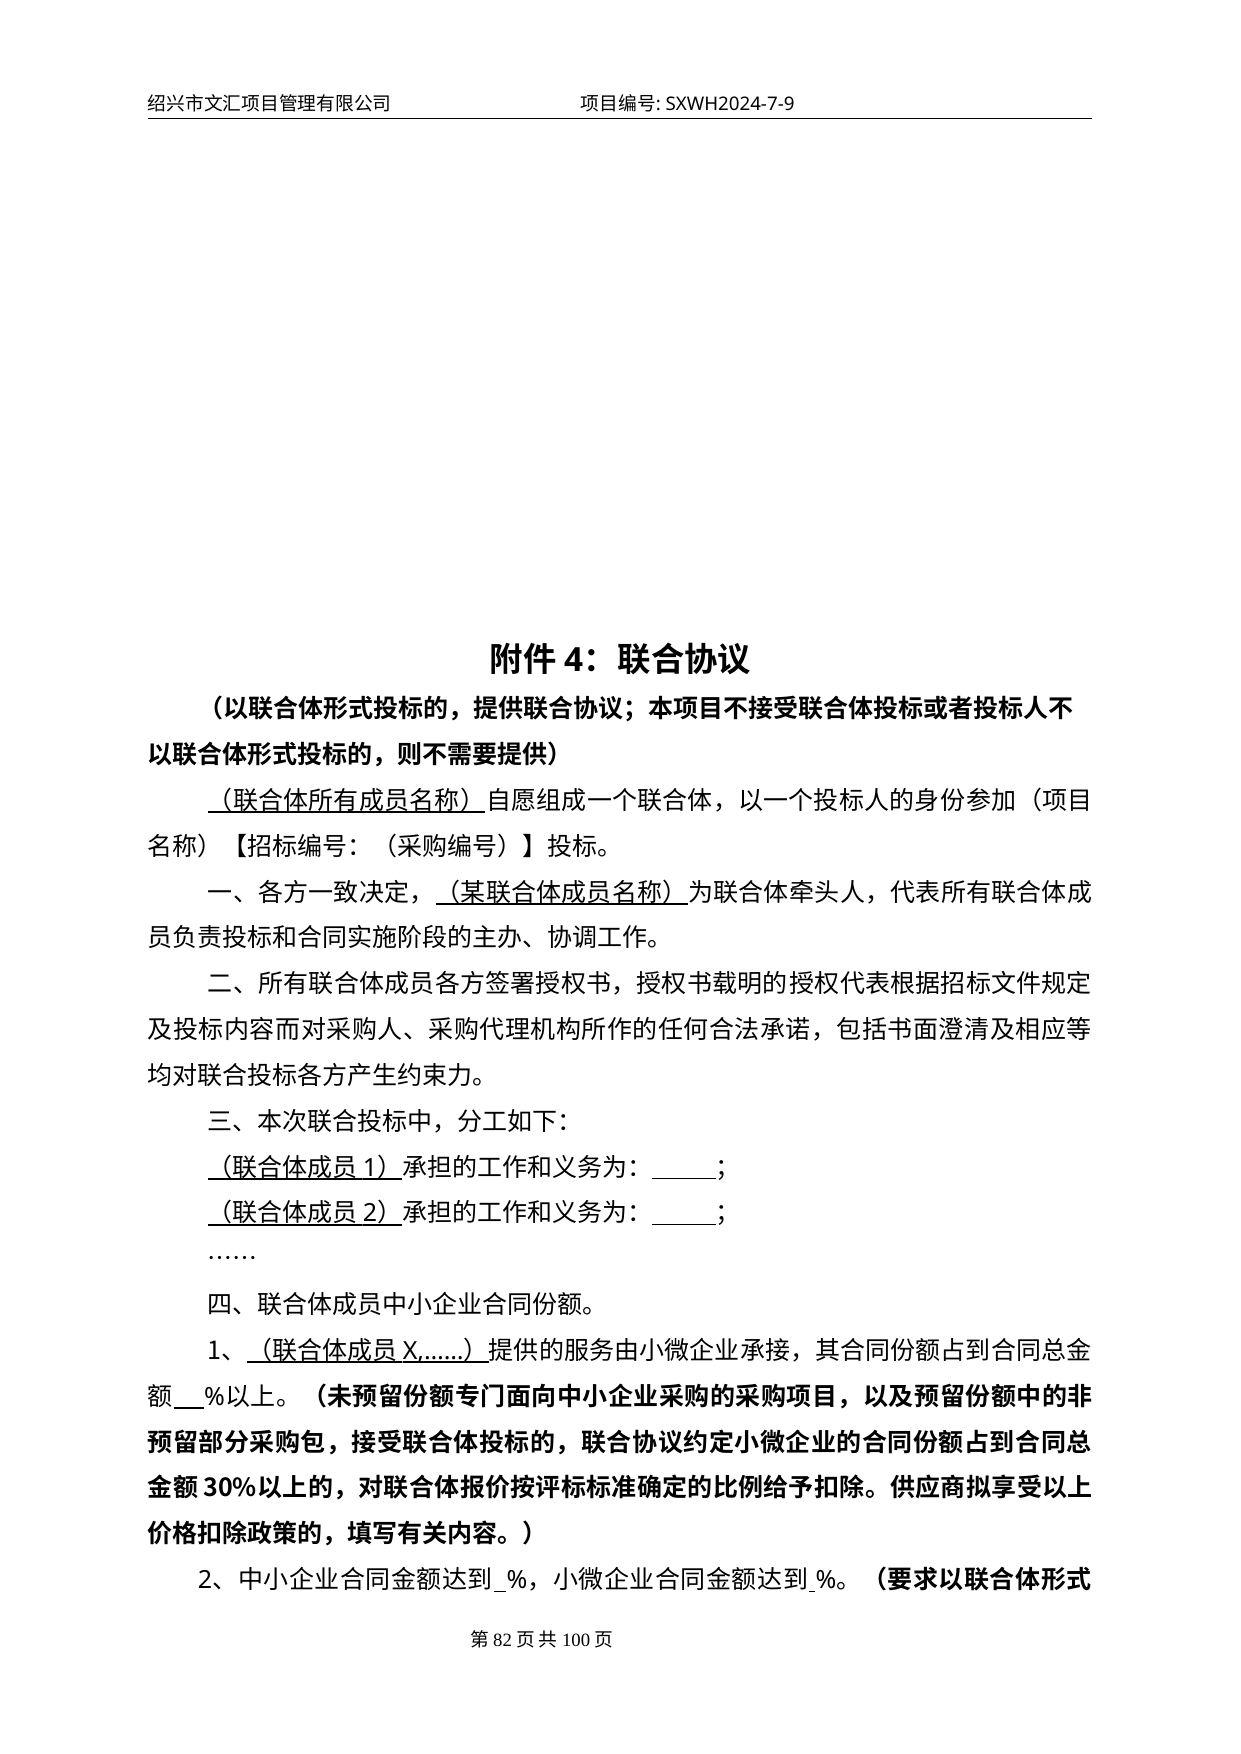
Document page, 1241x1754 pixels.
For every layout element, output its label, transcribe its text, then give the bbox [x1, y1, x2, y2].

text 一、各方一致决定，（某联合体成员名称）为联合体牵头人，代表所有联合体成员负责投标和合同实施阶段的主办、协调工作。 [148, 864, 1092, 956]
text （联合体所有成员名称）自愿组成一个联合体，以一个投标人的身份参加（项目名称）【招标编号：（采购编号）】投标。 [148, 773, 1092, 864]
text …… [148, 1231, 1092, 1277]
text 1、（联合体成员X,……）提供的服务由小微企业承接，其合同份额占到合同总金额 %以上。（未预留份额专门面向中小企业采购的采购项目，以及预留份额中的非预留部分采购包，接受联合体投标的，联合协议约定小微企业的合同份额占到合同总金额30%以上的，对联合体报价按评标标准确定的比例给予扣除。供应商拟享受以上价格扣除政策的，填写有关内容。） [148, 1323, 1092, 1552]
text 附件4：联合协议 [148, 632, 1092, 681]
text （联合体成员1）承担的工作和义务为： ； [148, 1139, 1092, 1185]
text （以联合体形式投标的，提供联合协议；本项目不接受联合体投标或者投标人不以联合体形式投标的，则不需要提供） [148, 681, 1092, 773]
text 三、本次联合投标中，分工如下： [148, 1093, 1092, 1139]
text 四、联合体成员中小企业合同份额。 [148, 1277, 1092, 1323]
text （联合体成员2）承担的工作和义务为： ； [148, 1185, 1092, 1231]
text 二、所有联合体成员各方签署授权书，授权书载明的授权代表根据招标文件规定及投标内容而对采购人、采购代理机构所作的任何合法承诺，包括书面澄清及相应等均对联合投标各方产生约束力。 [148, 956, 1092, 1093]
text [148, 1552, 1092, 1598]
